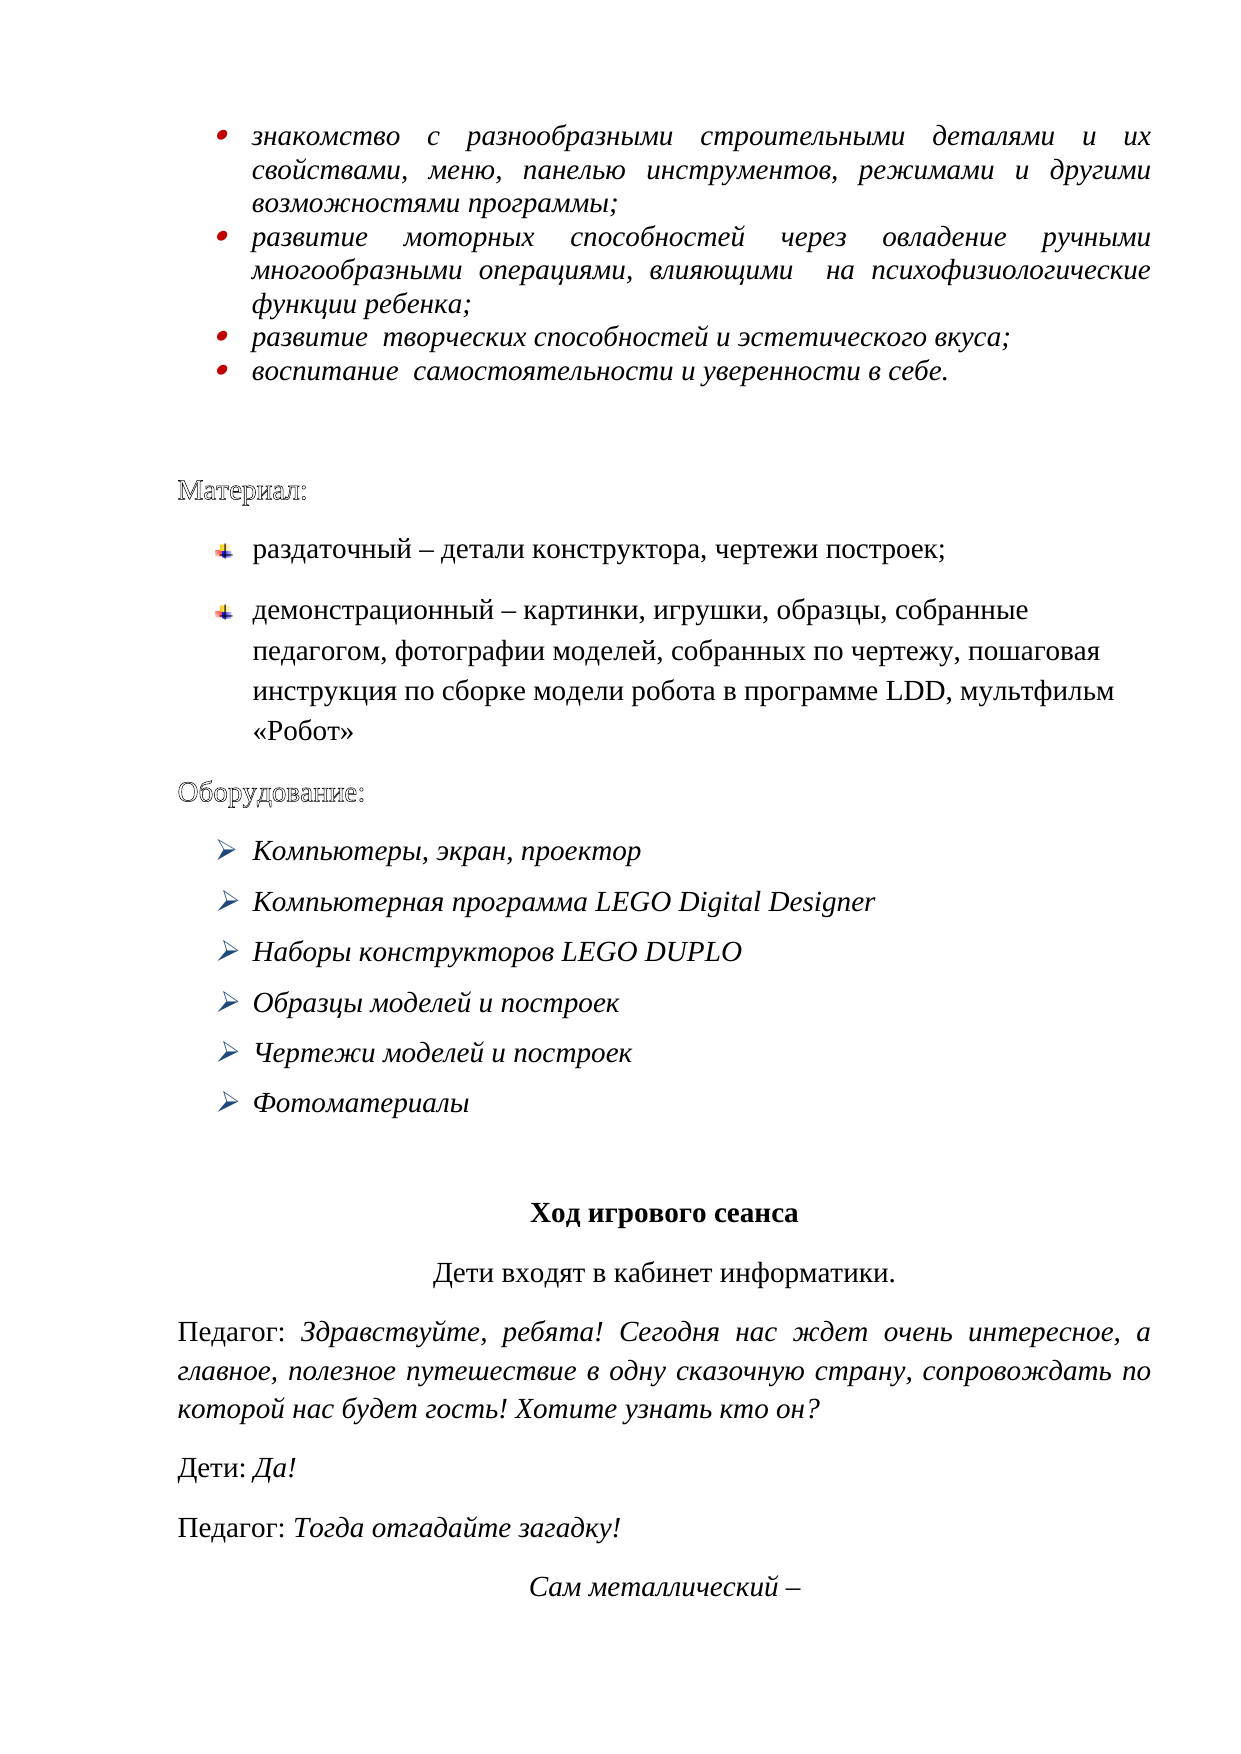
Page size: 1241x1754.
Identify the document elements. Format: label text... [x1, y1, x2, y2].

text Ход игрового сеанса [177, 1195, 1152, 1229]
list Наборы конструкторов LEGO DUPLO [215, 934, 1152, 968]
text Сам металлический – [177, 1569, 1152, 1603]
list демонстрационный – картинки, игрушки, образцы, собранные педагогом, фотографии моделей, собранных по чертежу, пошаговая инструкция по сборке модели робота в программе LDD, мультфильм «Робот» [215, 592, 1152, 747]
text Педагог: Тогда отгадайте загадку! [177, 1510, 1152, 1543]
list Компьютеры, экран, проектор [215, 833, 1152, 867]
text Педагог: Здравствуйте, ребята! Сегодня нас ждет очень интересное, а главное, полезное путешествие в одну сказочную страну, сопровождать по которой нас будет гость! Хотите узнать кто он? [177, 1314, 1152, 1425]
list Чертежи моделей и построек [215, 1035, 1152, 1069]
list Компьютерная программа LEGO Digital Designer [215, 884, 1152, 918]
text Дети входят в кабинет информатики. [177, 1255, 1152, 1288]
picture [215, 542, 233, 559]
picture [215, 603, 233, 620]
list развитие моторных способностей через овладение ручными многообразными операциями, влияющими на психофизиологические функции ребенка; [214, 219, 1152, 319]
list Образцы моделей и построек [215, 985, 1152, 1018]
text Дети: Да! [177, 1451, 1152, 1484]
list знакомство с разнообразными строительными деталями и их свойствами, меню, панелью инструментов, режимами и другими возможностями программы; [214, 118, 1152, 219]
text Оборудование: [177, 774, 1152, 808]
list развитие творческих способностей и эстетического вкуса; [214, 319, 1152, 353]
text Материал: [177, 472, 1152, 506]
list раздаточный – детали конструктора, чертежи построек; [215, 531, 1152, 565]
list воспитание самостоятельности и уверенности в себе. [214, 353, 1152, 387]
list Фотоматериалы [215, 1086, 1152, 1119]
